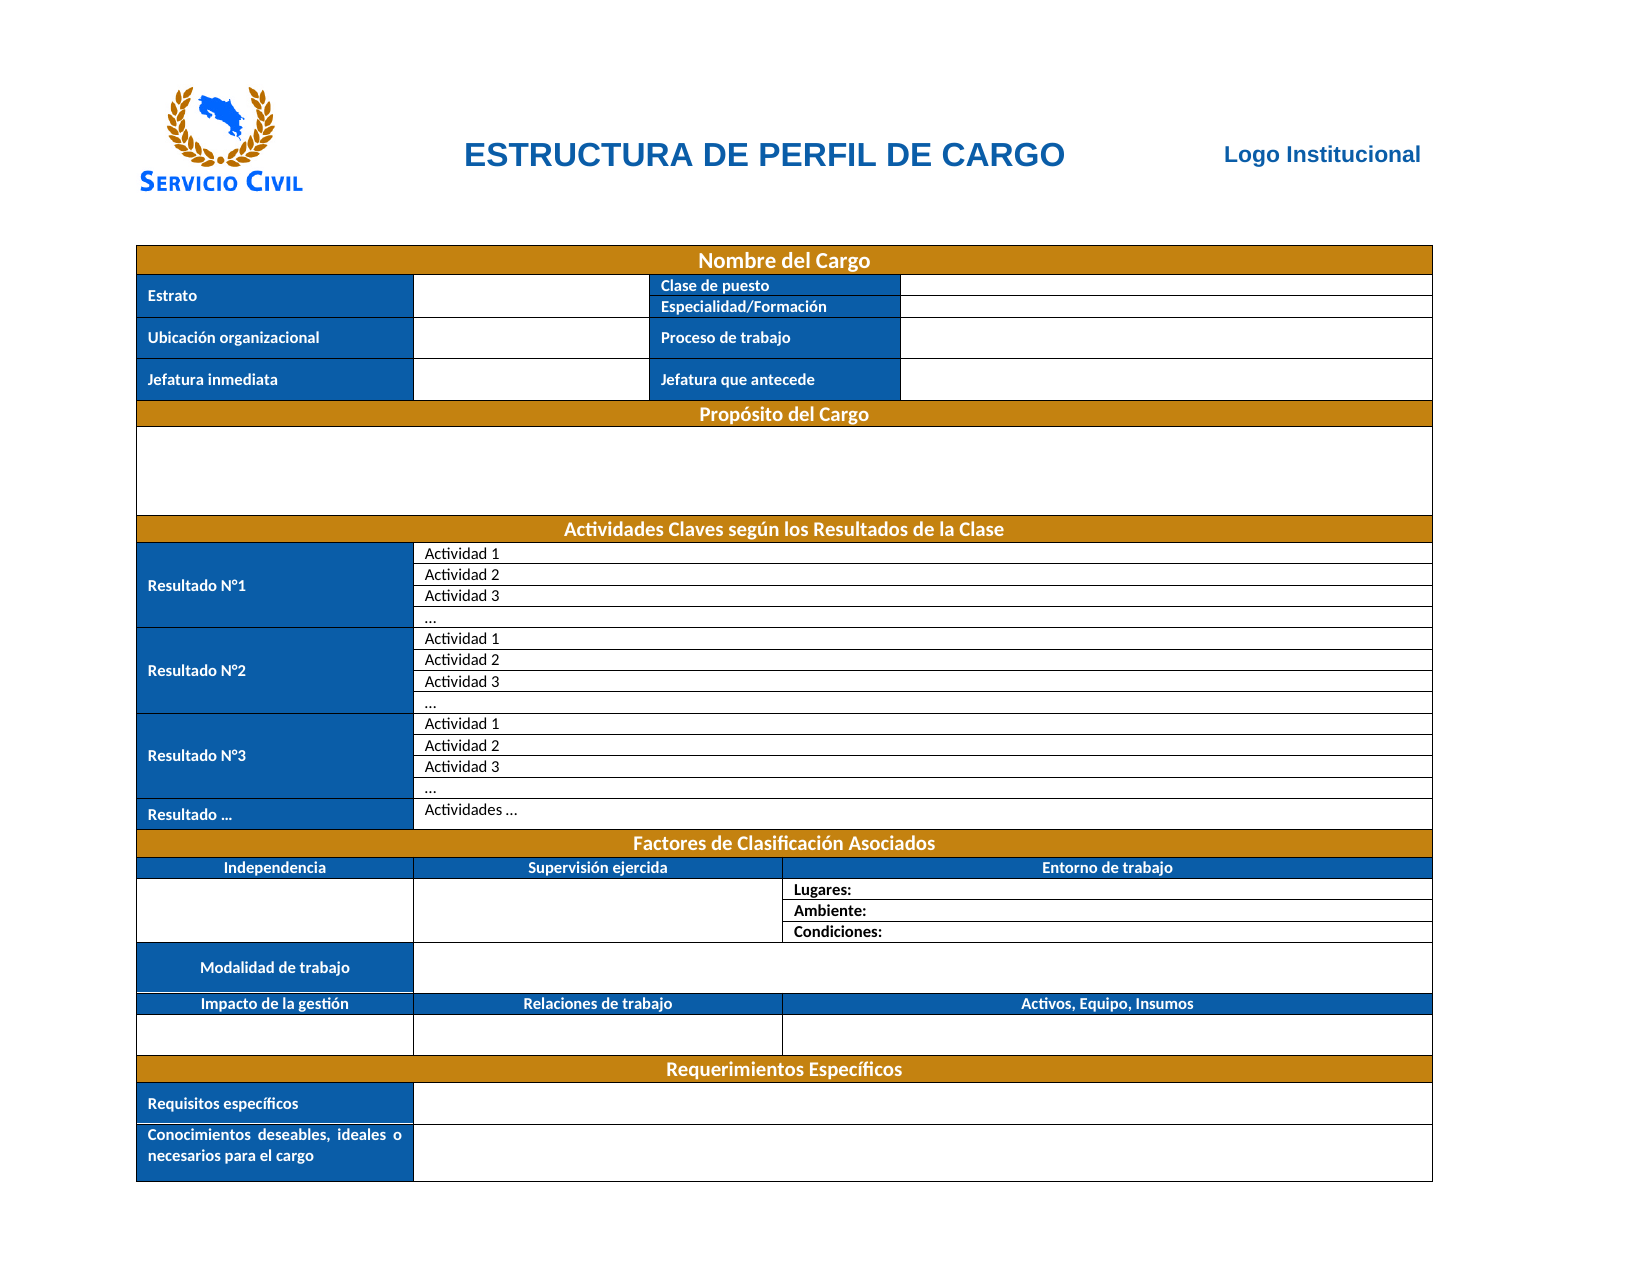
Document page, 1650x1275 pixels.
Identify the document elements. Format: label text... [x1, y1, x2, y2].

table_cell Actividad 1 [414, 628, 1432, 649]
table_cell [414, 318, 649, 358]
table_cell Proceso de trabajo [650, 318, 900, 358]
table_cell [414, 1125, 1432, 1181]
table_cell [137, 879, 413, 942]
table_cell Activos, Equipo, Insumos [783, 994, 1432, 1014]
table_cell Ubicación organizacional [137, 318, 413, 358]
table_cell Ambiente: [783, 900, 1432, 921]
table_cell Resultado N°1 [137, 543, 413, 627]
table_cell Lugares: [783, 879, 1432, 899]
table_cell Actividad 2 [414, 735, 1432, 755]
table_cell Actividad 2 [414, 650, 1432, 670]
table_cell [414, 1083, 1432, 1123]
table_cell Actividad 3 [414, 756, 1432, 777]
table_cell Conocimientos deseables, ideales o necesarios para el cargo [137, 1125, 413, 1181]
table_header Nombre del Cargo [137, 246, 1432, 274]
table_cell Estrato [137, 275, 413, 317]
table_cell Actividad 1 [414, 714, 1432, 734]
table_cell Resultado N°3 [137, 714, 413, 798]
table_cell Jefatura que antecede [650, 359, 900, 400]
table_cell [901, 359, 1432, 400]
table_cell Propósito del Cargo [137, 401, 1432, 426]
table_cell [414, 1015, 782, 1055]
table_cell Resultado N°2 [137, 628, 413, 713]
table_cell [901, 318, 1432, 358]
table_cell [901, 296, 1432, 317]
table_cell Especialidad/Formación [650, 296, 900, 317]
table_cell [137, 1015, 413, 1055]
table_cell Relaciones de trabajo [414, 994, 782, 1014]
table_cell [137, 427, 1432, 515]
table_cell [783, 1015, 1432, 1055]
table_cell Clase de puesto [650, 275, 900, 295]
table_cell Impacto de la gestión [137, 994, 413, 1014]
table_cell [414, 275, 649, 317]
table_cell Requerimientos Específicos [137, 1056, 1432, 1082]
table_cell Actividad 3 [414, 586, 1432, 606]
table_cell [901, 275, 1432, 295]
table_cell Factores de Clasificación Asociados [137, 830, 1432, 857]
table_cell Actividades … [414, 799, 1432, 829]
table_cell … [414, 607, 1432, 627]
table_cell Condiciones: [783, 922, 1432, 942]
table_cell Actividad 2 [414, 564, 1432, 584]
table_cell Entorno de trabajo [783, 858, 1432, 878]
table_cell Supervisión ejercida [414, 858, 782, 878]
table_cell Independencia [137, 858, 413, 878]
picture [136, 84, 307, 193]
table_cell Jefatura inmediata [137, 359, 413, 400]
table_cell Resultado … [137, 799, 413, 829]
table_cell Requisitos específicos [137, 1083, 413, 1123]
table_cell Modalidad de trabajo [137, 943, 413, 992]
table_cell Actividad 1 [414, 543, 1432, 563]
table_cell … [414, 692, 1432, 713]
table_cell Actividad 3 [414, 671, 1432, 691]
table_cell [414, 359, 649, 400]
table_cell … [414, 778, 1432, 798]
table_cell [414, 943, 1432, 992]
table_cell [414, 879, 782, 942]
table_cell Actividades Claves según los Resultados de la Clase [137, 516, 1432, 542]
